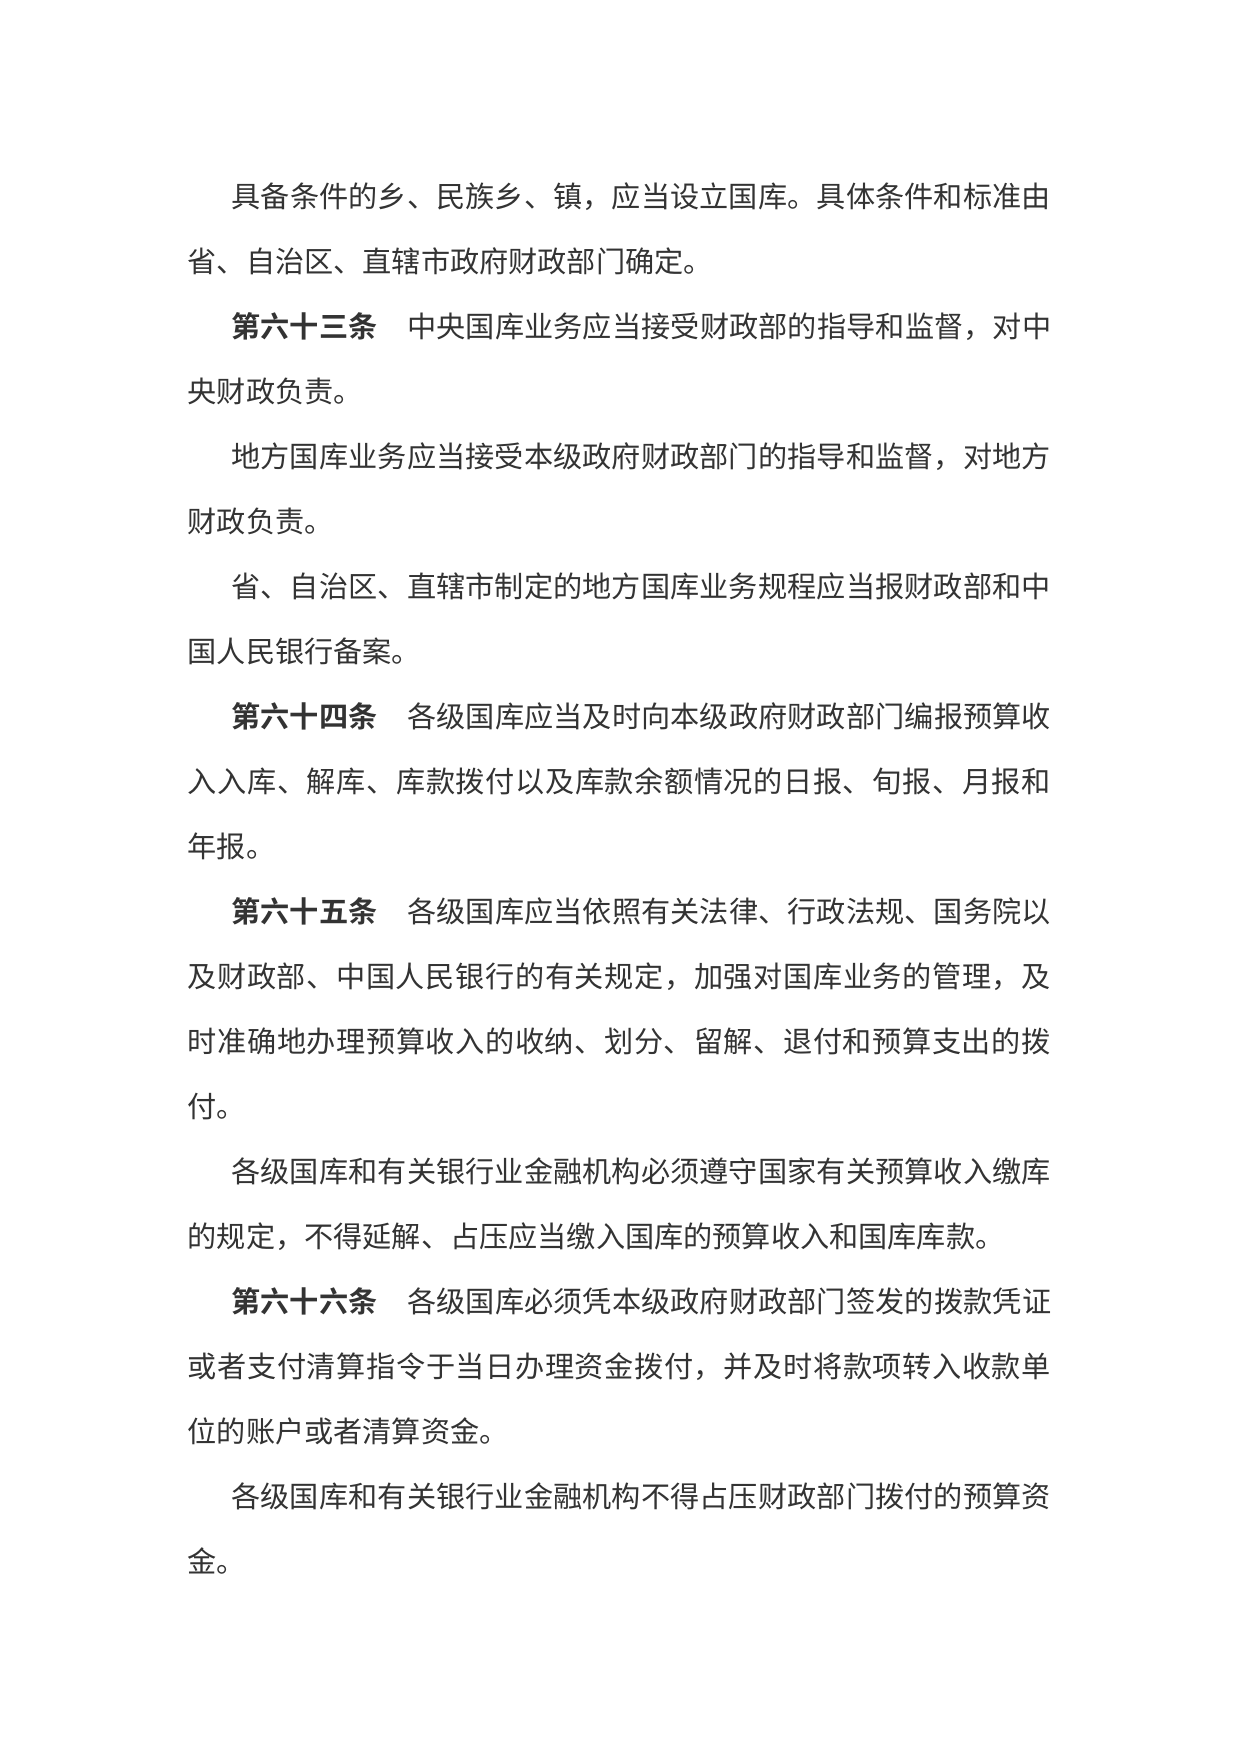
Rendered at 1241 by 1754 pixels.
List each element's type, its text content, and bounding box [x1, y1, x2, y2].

text 第六十三条 中央国库业务应当接受财政部的指导和监督，对中央财政负责。 [187, 292, 1053, 422]
text 省、自治区、直辖市制定的地方国库业务规程应当报财政部和中国人民银行备案。 [187, 552, 1053, 682]
text 第六十四条 各级国库应当及时向本级政府财政部门编报预算收入入库、解库、库款拨付以及库款余额情况的日报、旬报、月报和年报。 [187, 682, 1053, 877]
text 第六十六条 各级国库必须凭本级政府财政部门签发的拨款凭证或者支付清算指令于当日办理资金拨付，并及时将款项转入收款单位的账户或者清算资金。 [187, 1267, 1053, 1462]
text 具备条件的乡、民族乡、镇，应当设立国库。具体条件和标准由省、自治区、直辖市政府财政部门确定。 [187, 162, 1053, 292]
text 第六十五条 各级国库应当依照有关法律、行政法规、国务院以及财政部、中国人民银行的有关规定，加强对国库业务的管理，及时准确地办理预算收入的收纳、划分、留解、退付和预算支出的拨付。 [187, 877, 1053, 1137]
text 各级国库和有关银行业金融机构必须遵守国家有关预算收入缴库的规定，不得延解、占压应当缴入国库的预算收入和国库库款。 [187, 1137, 1053, 1267]
text 各级国库和有关银行业金融机构不得占压财政部门拨付的预算资金。 [187, 1462, 1053, 1592]
text 地方国库业务应当接受本级政府财政部门的指导和监督，对地方财政负责。 [187, 422, 1053, 552]
